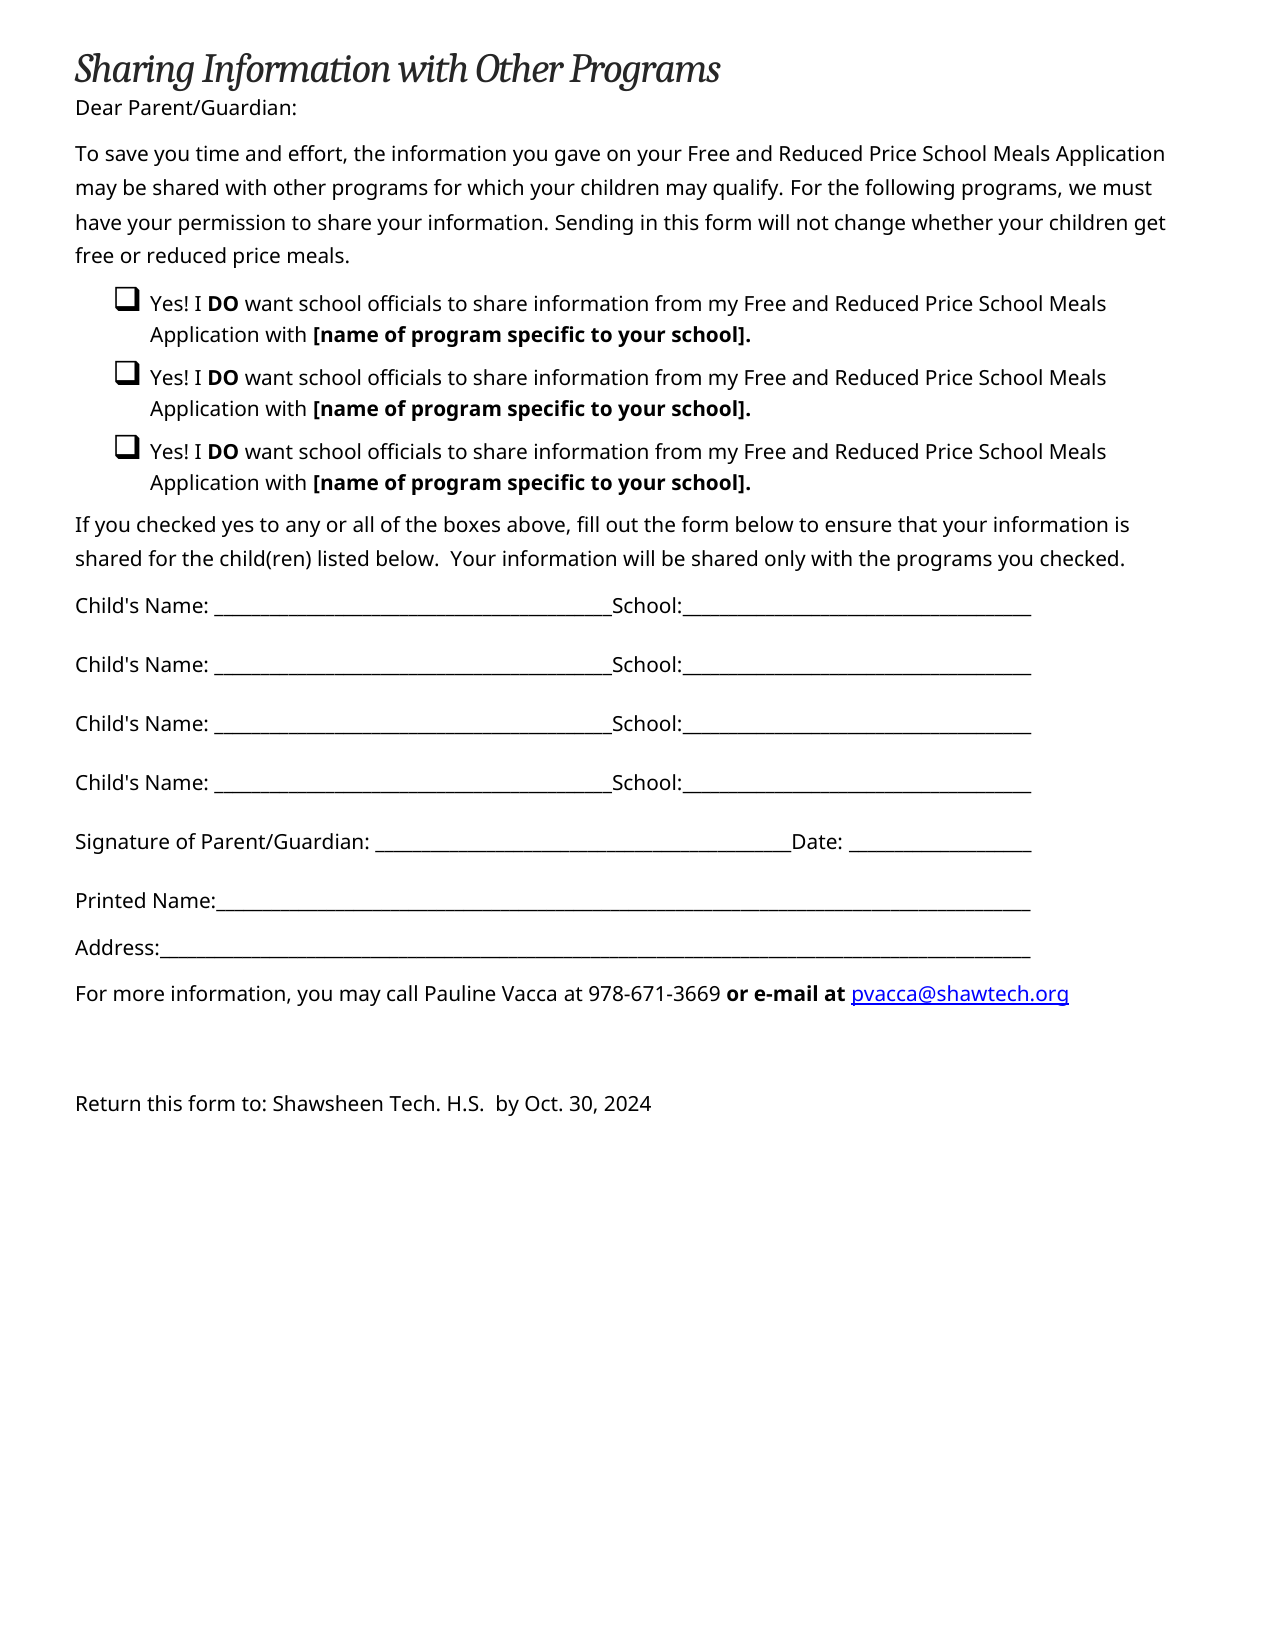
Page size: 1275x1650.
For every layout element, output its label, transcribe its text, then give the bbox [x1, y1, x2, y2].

text Child's Name: ___________________________________________School: [75, 591, 1200, 619]
list Yes! I DO want school officials to share information from my Free and Reduced Price School Meals Application with [name of program specific to your school]. [112, 288, 1200, 348]
text Address: [75, 933, 1200, 961]
text Printed Name: [75, 886, 1200, 914]
list Yes! I DO want school officials to share information from my Free and Reduced Price School Meals Application with [name of program specific to your school]. [112, 362, 1200, 422]
text For more information, you may call Pauline Vacca at 978-671-3669 or e-mail at pvacca@shawtech.org [75, 979, 1200, 1008]
text To save you time and effort, the information you gave on your Free and Reduced Price School Meals Application may be shared with other programs for which your children may qualify. For the following programs, we must have your permission to share your information. Sending in this form will not change whether your children get free or reduced price meals. [75, 139, 1200, 270]
text Return this form to: Shawsheen Tech. H.S. by Oct. 30, 2024 [75, 1089, 1200, 1117]
list Yes! I DO want school officials to share information from my Free and Reduced Price School Meals Application with [name of program specific to your school]. [112, 436, 1200, 496]
text Child's Name: ___________________________________________School: [75, 650, 1200, 678]
text Child's Name: ___________________________________________School: [75, 768, 1200, 796]
text Signature of Parent/Guardian: _____________________________________________Date: [75, 827, 1200, 855]
text Dear Parent/Guardian: [75, 93, 1200, 121]
text If you checked yes to any or all of the boxes above, fill out the form below to ensure that your information is shared for the child(ren) listed below. Your information will be shared only with the programs you checked. [75, 510, 1200, 573]
text Child's Name: ___________________________________________School: [75, 709, 1200, 737]
